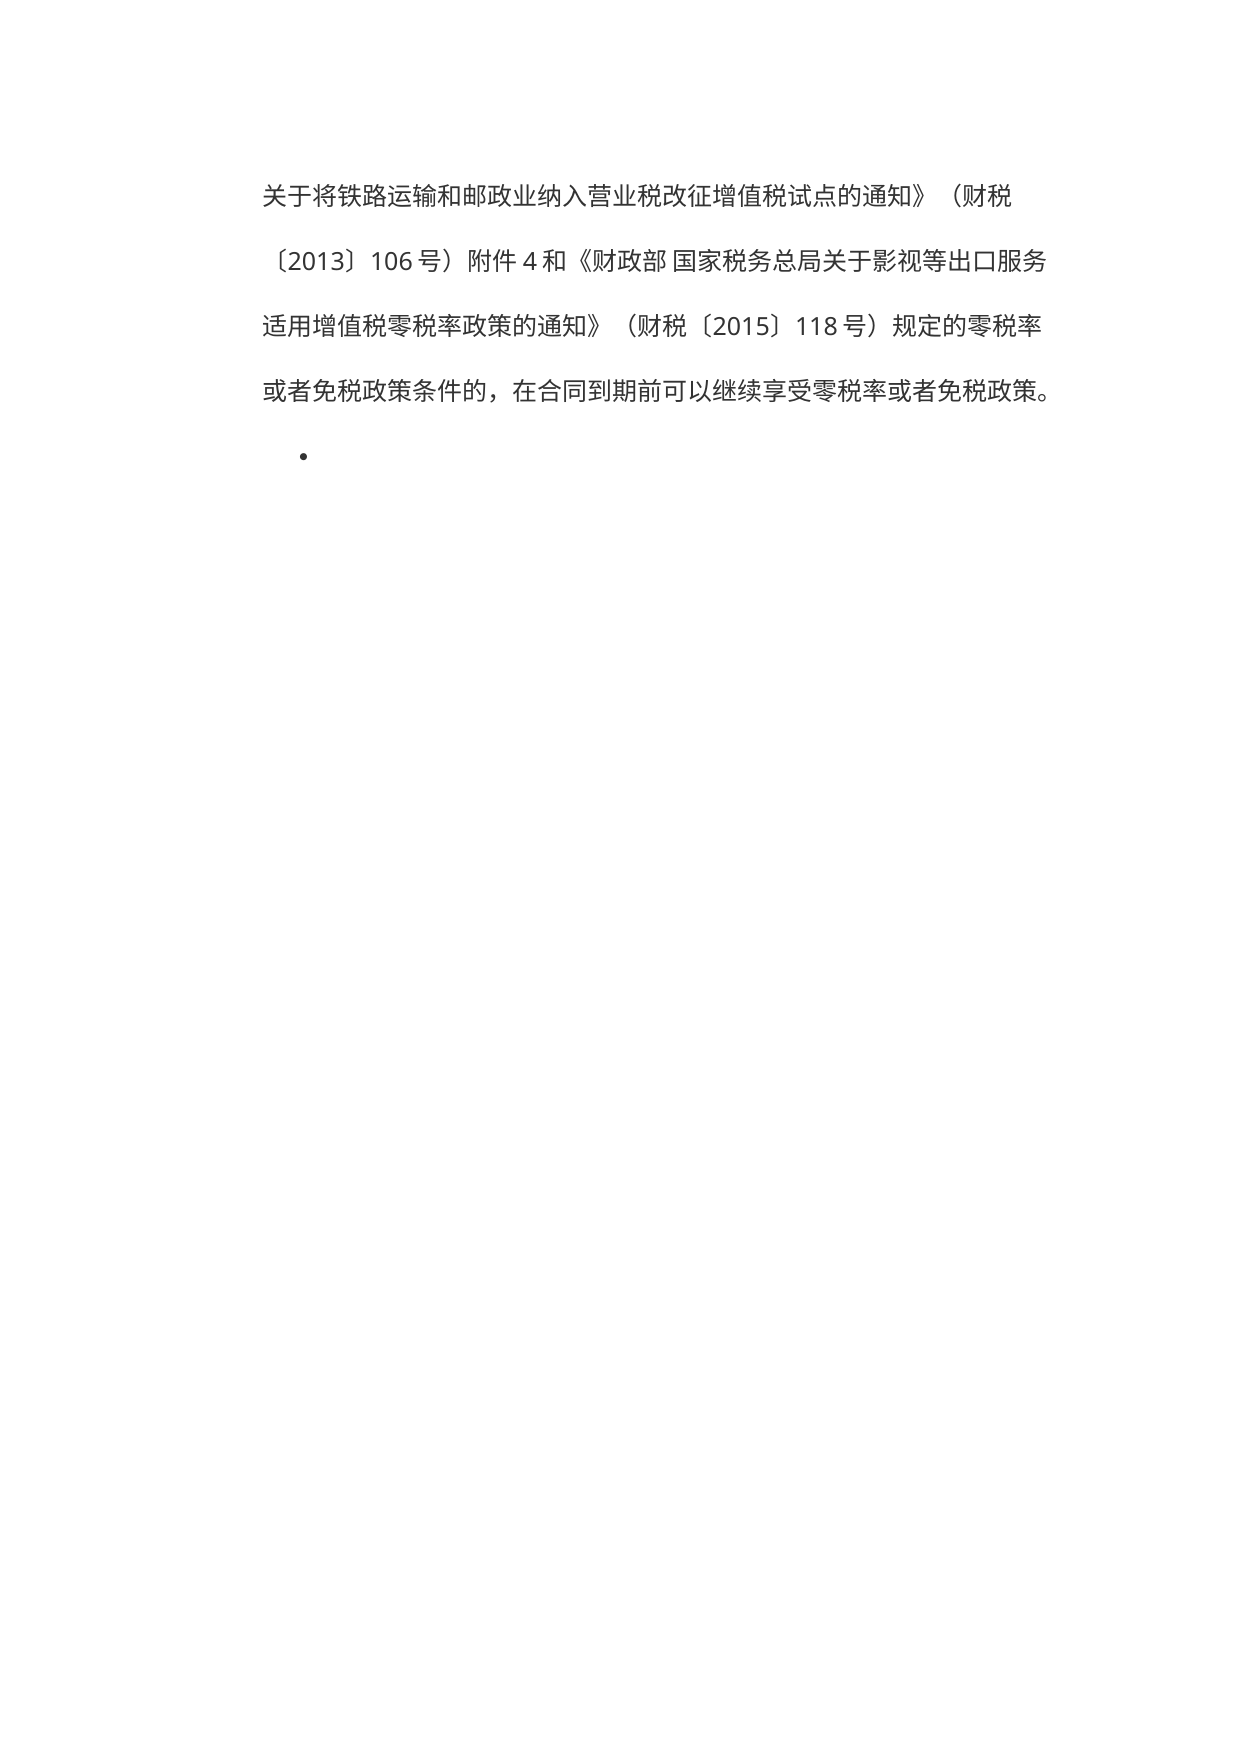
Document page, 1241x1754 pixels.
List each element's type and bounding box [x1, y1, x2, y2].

text [262, 162, 1053, 422]
